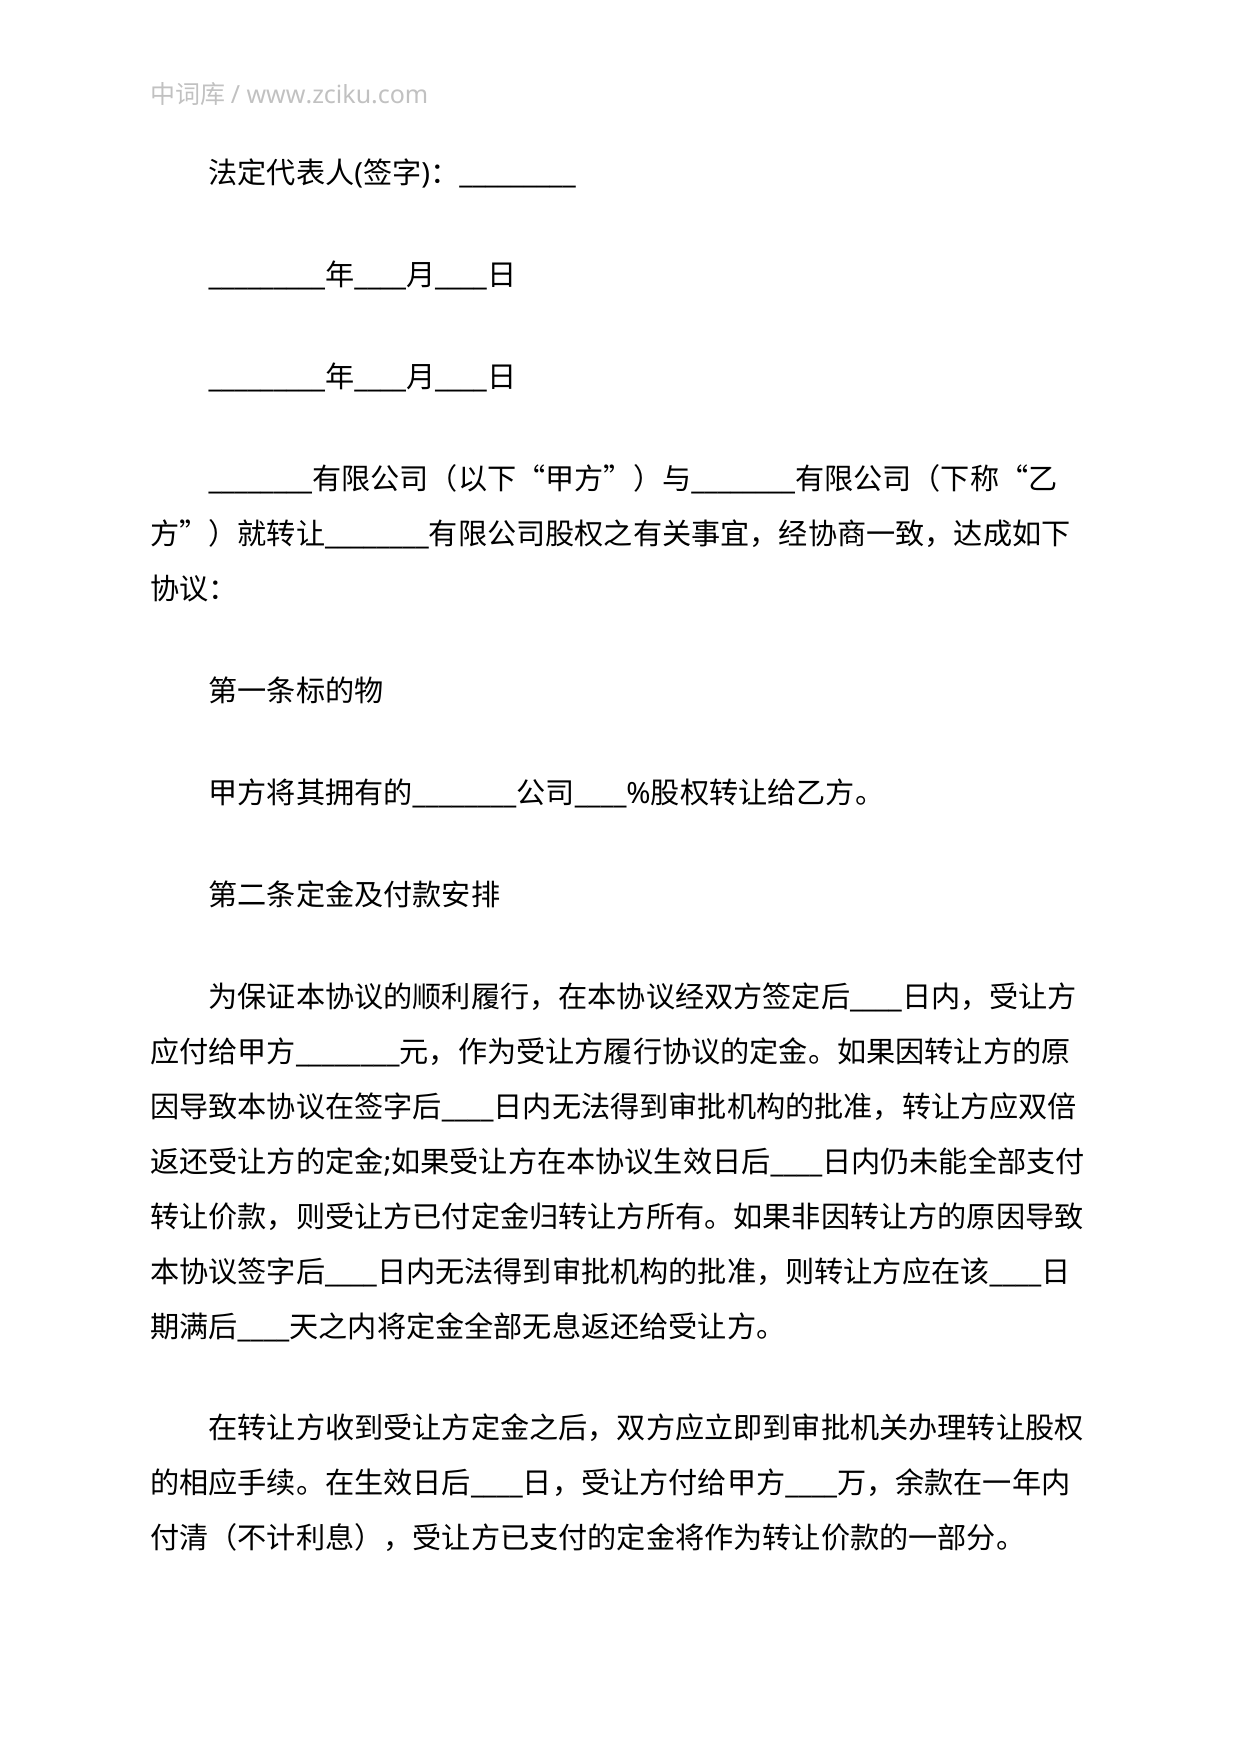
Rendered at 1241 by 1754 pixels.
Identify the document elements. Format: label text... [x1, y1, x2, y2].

text 第二条定金及付款安排 [150, 871, 1090, 914]
text 为保证本协议的顺利履行，在本协议经双方签定后____日内，受让方应付给甲方________元，作为受让方履行协议的定金。如果因转让方的原因导致本协议在签字后____日内无法得到审批机构的批准，转让方应双倍返还受让方的定金;如果受让方在本协议生效日后____日内仍未能全部支付转让价款，则受让方已付定金归转让方所有。如果非因转让方的原因导致本协议签字后____日内无法得到审批机构的批准，则转让方应在该____日期满后____天之内将定金全部无息返还给受让方。 [150, 973, 1090, 1346]
text ________有限公司（以下“甲方”）与________有限公司（下称“乙方”）就转让________有限公司股权之有关事宜，经协商一致，达成如下协议： [150, 456, 1090, 608]
text 第一条标的物 [150, 668, 1090, 710]
text 在转让方收到受让方定金之后，双方应立即到审批机关办理转让股权的相应手续。在生效日后____日，受让方付给甲方____万，余款在一年内付清（不计利息），受让方已支付的定金将作为转让价款的一部分。 [150, 1405, 1090, 1557]
text _________年____月____日 [150, 252, 1090, 294]
text 甲方将其拥有的________公司____%股权转让给乙方。 [150, 769, 1090, 812]
text 法定代表人(签字)：_________ [150, 150, 1090, 192]
text _________年____月____日 [150, 354, 1090, 396]
